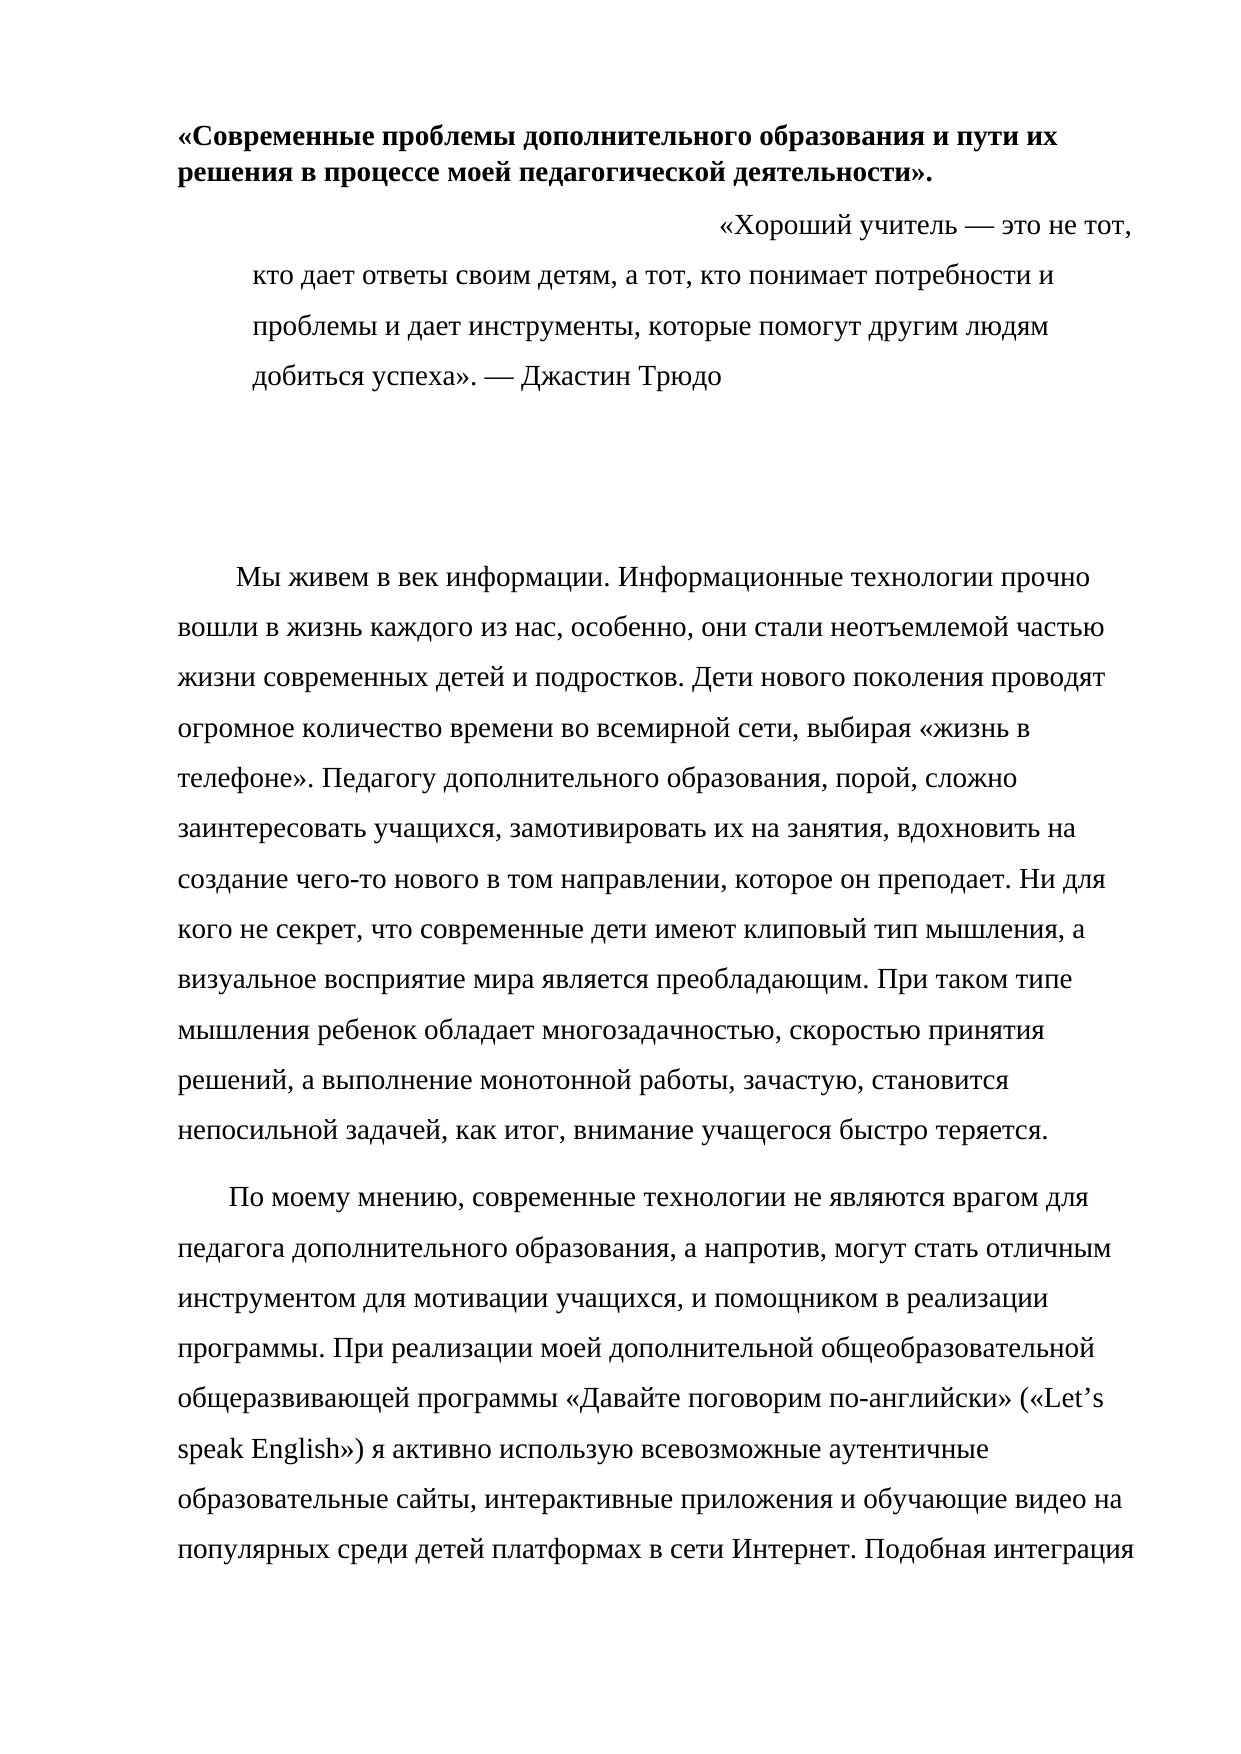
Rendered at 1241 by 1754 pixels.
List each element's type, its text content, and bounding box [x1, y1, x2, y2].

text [177, 1179, 1152, 1565]
text «Хороший учитель — это не тот, кто дает ответы своим детям, а тот, кто понимает потребности и проблемы и дает инструменты, которые помогут другим людям добиться успеха». — Джастин Трюдо [252, 207, 1152, 392]
text Мы живем в век информации. Информационные технологии прочно вошли в жизнь каждого из нас, особенно, они стали неотъемлемой частью жизни современных детей и подростков. Дети нового поколения проводят огромное количество времени во всемирной сети, выбирая «жизнь в телефоне». Педагогу дополнительного образования, порой, сложно заинтересовать учащихся, замотивировать их на занятия, вдохновить на создание чего-то нового в том направлении, которое он преподает. Ни для кого не секрет, что современные дети имеют клиповый тип мышления, а визуальное восприятие мира является преобладающим. При таком типе мышления ребенок обладает многозадачностью, скоростью принятия решений, а выполнение монотонной работы, зачастую, становится непосильной задачей, как итог, внимание учащегося быстро теряется. [177, 559, 1152, 1146]
text «Современные проблемы дополнительного образования и пути их решения в процессе моей педагогической деятельности». [177, 118, 1152, 188]
